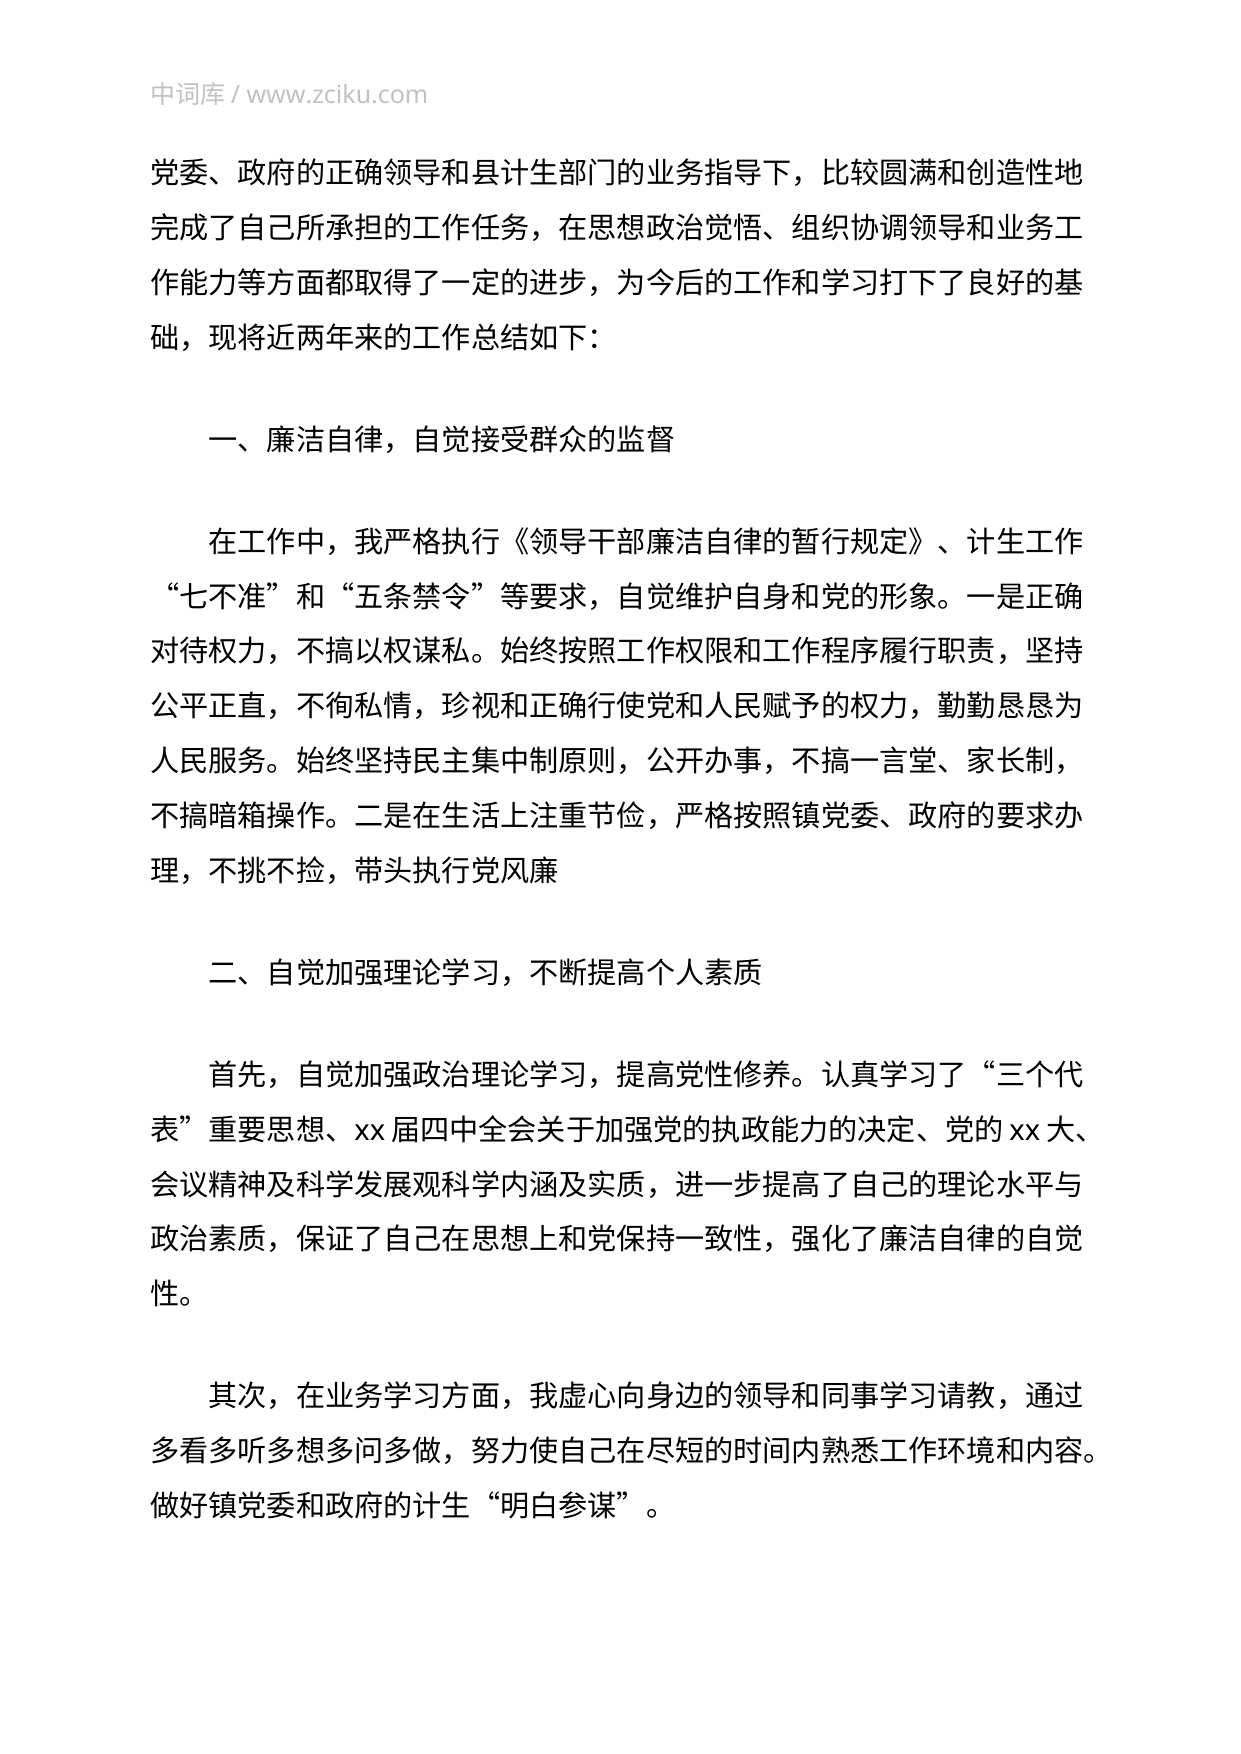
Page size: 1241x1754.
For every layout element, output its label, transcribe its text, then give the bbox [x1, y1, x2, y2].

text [150, 150, 1090, 357]
text 在工作中，我严格执行《领导干部廉洁自律的暂行规定》、计生工作“七不准”和“五条禁令”等要求，自觉维护自身和党的形象。一是正确对待权力，不搞以权谋私。始终按照工作权限和工作程序履行职责，坚持公平正直，不徇私情，珍视和正确行使党和人民赋予的权力，勤勤恳恳为人民服务。始终坚持民主集中制原则，公开办事，不搞一言堂、家长制，不搞暗箱操作。二是在生活上注重节俭，严格按照镇党委、政府的要求办理，不挑不捡，带头执行党风廉 [150, 518, 1090, 890]
text 二、自觉加强理论学习，不断提高个人素质 [150, 949, 1090, 992]
text 其次，在业务学习方面，我虚心向身边的领导和同事学习请教，通过多看多听多想多问多做，努力使自己在尽短的时间内熟悉工作环境和内容。做好镇党委和政府的计生“明白参谋”。 [150, 1373, 1090, 1525]
text 首先，自觉加强政治理论学习，提高党性修养。认真学习了“三个代表”重要思想、xx届四中全会关于加强党的执政能力的决定、党的xx大、会议精神及科学发展观科学内涵及实质，进一步提高了自己的理论水平与政治素质，保证了自己在思想上和党保持一致性，强化了廉洁自律的自觉性。 [150, 1051, 1090, 1313]
text 一、廉洁自律，自觉接受群众的监督 [150, 416, 1090, 459]
